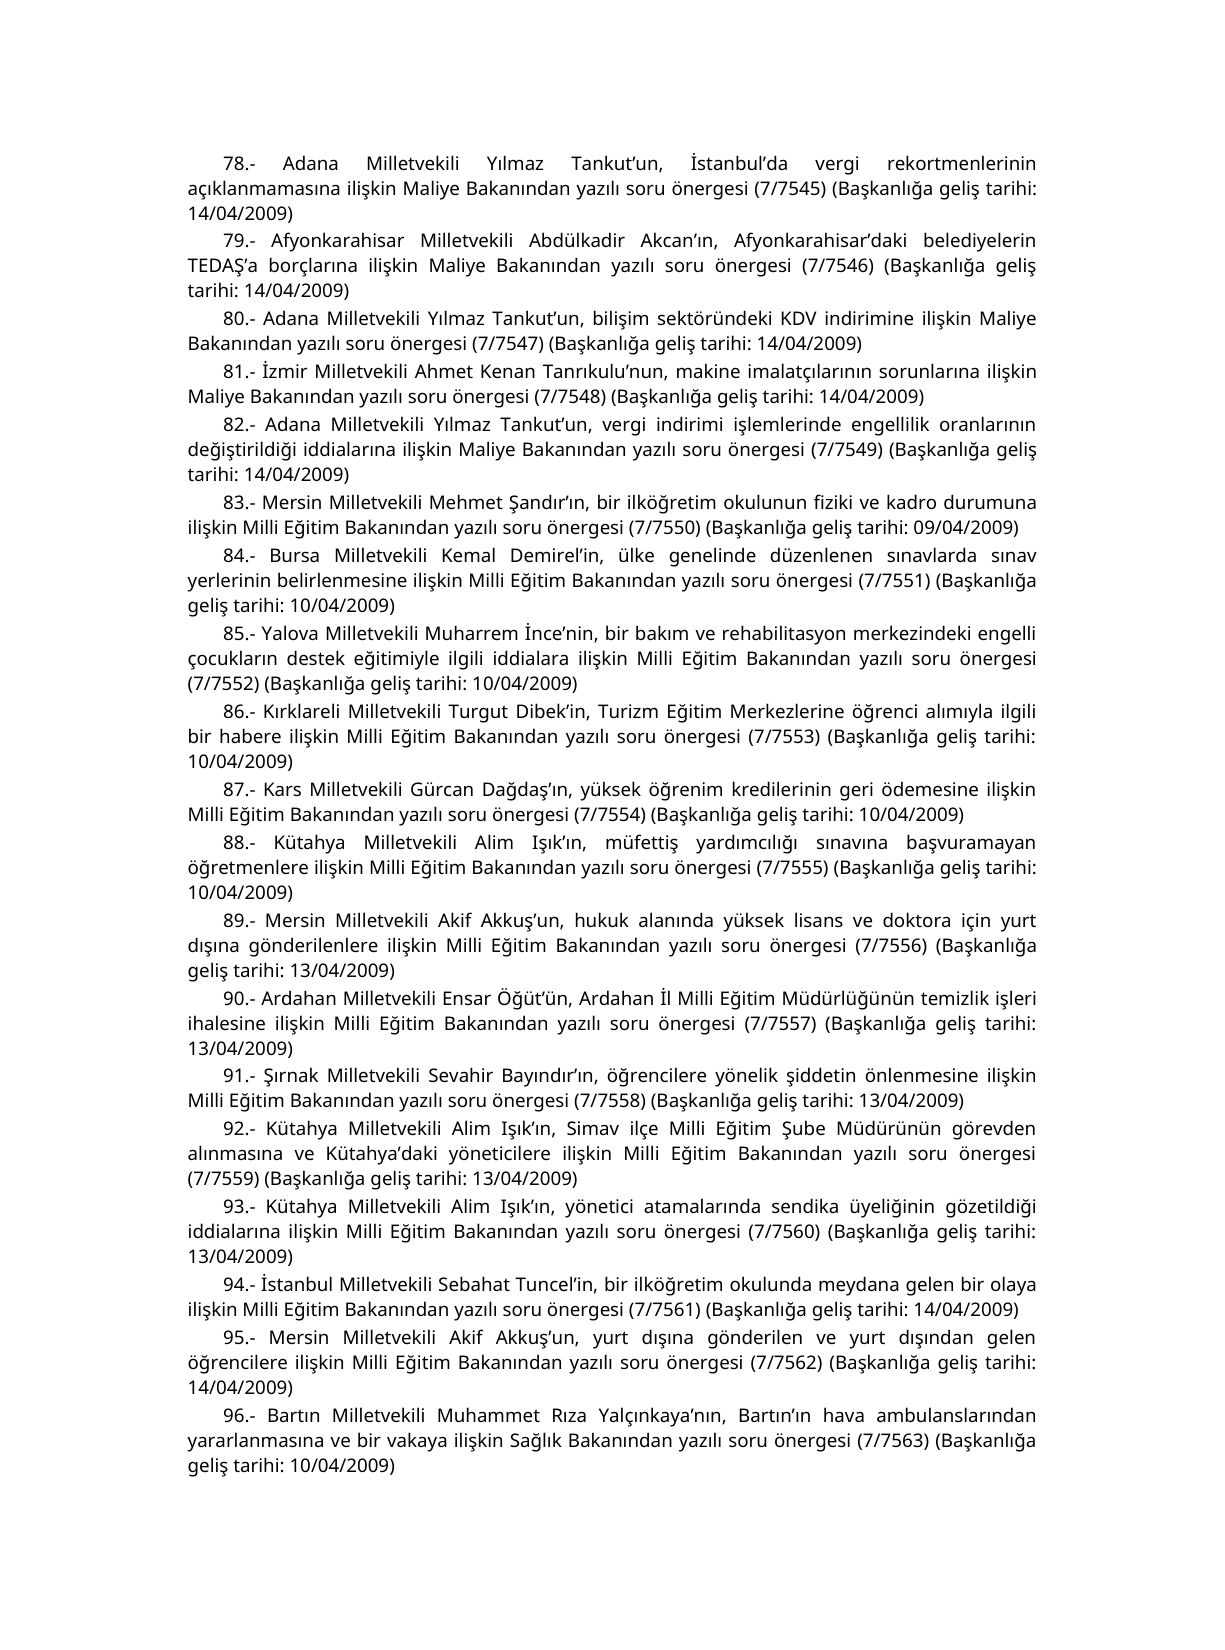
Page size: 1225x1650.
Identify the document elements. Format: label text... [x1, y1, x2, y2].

text 81.- İzmir Milletvekili Ahmet Kenan Tanrıkulu’nun, makine imalatçılarının sorunlarına ilişkin Maliye Bakanından yazılı soru önergesi (7/7548) (Başkanlığa geliş tarihi: 14/04/2009) [187, 359, 1037, 409]
text 89.- Mersin Milletvekili Akif Akkuş’un, hukuk alanında yüksek lisans ve doktora için yurt dışına gönderilenlere ilişkin Milli Eğitim Bakanından yazılı soru önergesi (7/7556) (Başkanlığa geliş tarihi: 13/04/2009) [187, 907, 1037, 982]
text 95.- Mersin Milletvekili Akif Akkuş’un, yurt dışına gönderilen ve yurt dışından gelen öğrencilere ilişkin Milli Eğitim Bakanından yazılı soru önergesi (7/7562) (Başkanlığa geliş tarihi: 14/04/2009) [187, 1324, 1037, 1399]
text 92.- Kütahya Milletvekili Alim Işık’ın, Simav ilçe Milli Eğitim Şube Müdürünün görevden alınmasına ve Kütahya’daki yöneticilere ilişkin Milli Eğitim Bakanından yazılı soru önergesi (7/7559) (Başkanlığa geliş tarihi: 13/04/2009) [187, 1116, 1037, 1191]
text 85.- Yalova Milletvekili Muharrem İnce’nin, bir bakım ve rehabilitasyon merkezindeki engelli çocukların destek eğitimiyle ilgili iddialara ilişkin Milli Eğitim Bakanından yazılı soru önergesi (7/7552) (Başkanlığa geliş tarihi: 10/04/2009) [187, 620, 1037, 695]
text 83.- Mersin Milletvekili Mehmet Şandır’ın, bir ilköğretim okulunun fiziki ve kadro durumuna ilişkin Milli Eğitim Bakanından yazılı soru önergesi (7/7550) (Başkanlığa geliş tarihi: 09/04/2009) [187, 489, 1037, 539]
text 79.- Afyonkarahisar Milletvekili Abdülkadir Akcan’ın, Afyonkarahisar’daki belediyelerin TEDAŞ’a borçlarına ilişkin Maliye Bakanından yazılı soru önergesi (7/7546) (Başkanlığa geliş tarihi: 14/04/2009) [187, 228, 1037, 303]
text 84.- Bursa Milletvekili Kemal Demirel’in, ülke genelinde düzenlenen sınavlarda sınav yerlerinin belirlenmesine ilişkin Milli Eğitim Bakanından yazılı soru önergesi (7/7551) (Başkanlığa geliş tarihi: 10/04/2009) [187, 542, 1037, 617]
text 86.- Kırklareli Milletvekili Turgut Dibek’in, Turizm Eğitim Merkezlerine öğrenci alımıyla ilgili bir habere ilişkin Milli Eğitim Bakanından yazılı soru önergesi (7/7553) (Başkanlığa geliş tarihi: 10/04/2009) [187, 698, 1037, 773]
text 94.- İstanbul Milletvekili Sebahat Tuncel’in, bir ilköğretim okulunda meydana gelen bir olaya ilişkin Milli Eğitim Bakanından yazılı soru önergesi (7/7561) (Başkanlığa geliş tarihi: 14/04/2009) [187, 1272, 1037, 1322]
text 90.- Ardahan Milletvekili Ensar Öğüt’ün, Ardahan İl Milli Eğitim Müdürlüğünün temizlik işleri ihalesine ilişkin Milli Eğitim Bakanından yazılı soru önergesi (7/7557) (Başkanlığa geliş tarihi: 13/04/2009) [187, 985, 1037, 1060]
text 91.- Şırnak Milletvekili Sevahir Bayındır’ın, öğrencilere yönelik şiddetin önlenmesine ilişkin Milli Eğitim Bakanından yazılı soru önergesi (7/7558) (Başkanlığa geliş tarihi: 13/04/2009) [187, 1063, 1037, 1113]
text 93.- Kütahya Milletvekili Alim Işık’ın, yönetici atamalarında sendika üyeliğinin gözetildiği iddialarına ilişkin Milli Eğitim Bakanından yazılı soru önergesi (7/7560) (Başkanlığa geliş tarihi: 13/04/2009) [187, 1194, 1037, 1269]
text 88.- Kütahya Milletvekili Alim Işık’ın, müfettiş yardımcılığı sınavına başvuramayan öğretmenlere ilişkin Milli Eğitim Bakanından yazılı soru önergesi (7/7555) (Başkanlığa geliş tarihi: 10/04/2009) [187, 829, 1037, 904]
text 78.- Adana Milletvekili Yılmaz Tankut’un, İstanbul’da vergi rekortmenlerinin açıklanmamasına ilişkin Maliye Bakanından yazılı soru önergesi (7/7545) (Başkanlığa geliş tarihi: 14/04/2009) [187, 150, 1037, 225]
text 87.- Kars Milletvekili Gürcan Dağdaş’ın, yüksek öğrenim kredilerinin geri ödemesine ilişkin Milli Eğitim Bakanından yazılı soru önergesi (7/7554) (Başkanlığa geliş tarihi: 10/04/2009) [187, 776, 1037, 826]
text 96.- Bartın Milletvekili Muhammet Rıza Yalçınkaya’nın, Bartın’ın hava ambulanslarından yararlanmasına ve bir vakaya ilişkin Sağlık Bakanından yazılı soru önergesi (7/7563) (Başkanlığa geliş tarihi: 10/04/2009) [187, 1402, 1037, 1477]
text 80.- Adana Milletvekili Yılmaz Tankut’un, bilişim sektöründeki KDV indirimine ilişkin Maliye Bakanından yazılı soru önergesi (7/7547) (Başkanlığa geliş tarihi: 14/04/2009) [187, 306, 1037, 356]
text 82.- Adana Milletvekili Yılmaz Tankut’un, vergi indirimi işlemlerinde engellilik oranlarının değiştirildiği iddialarına ilişkin Maliye Bakanından yazılı soru önergesi (7/7549) (Başkanlığa geliş tarihi: 14/04/2009) [187, 412, 1037, 487]
